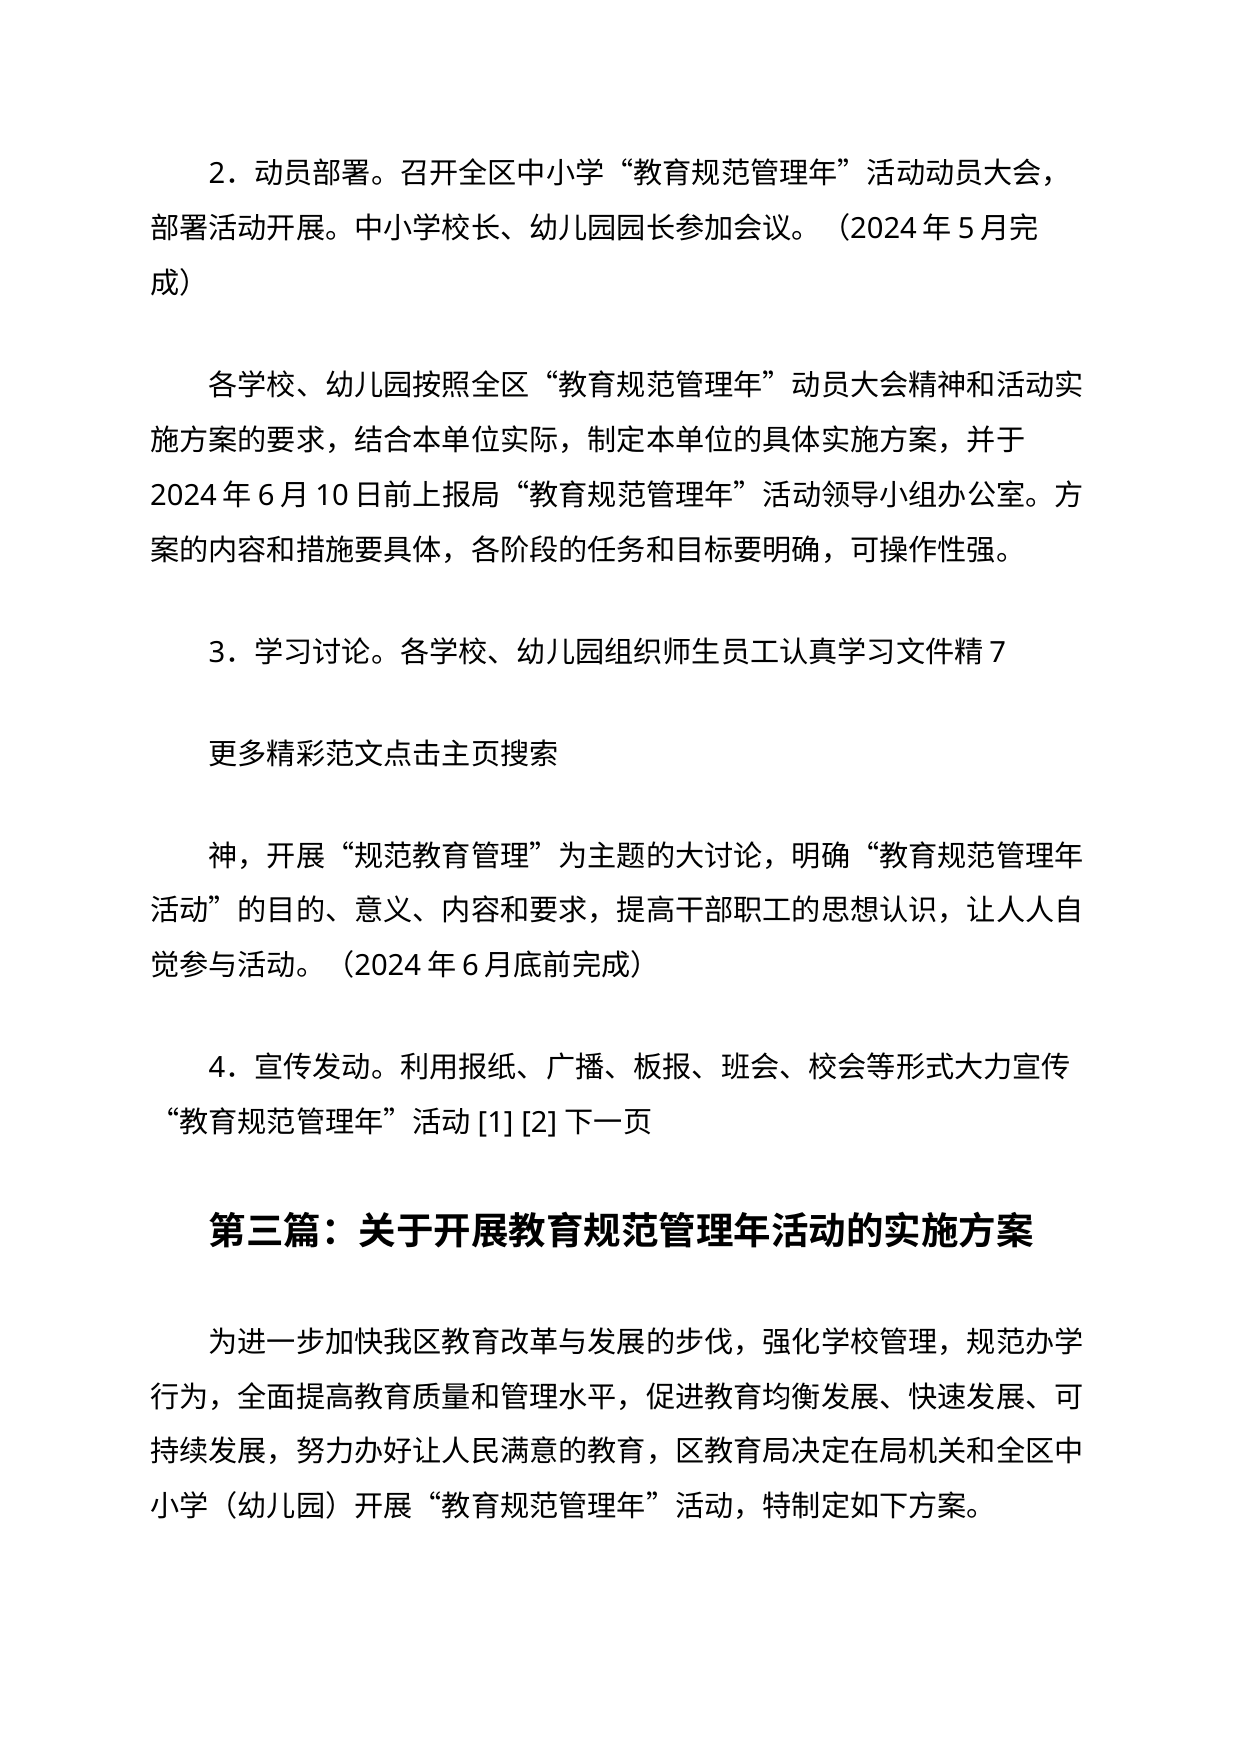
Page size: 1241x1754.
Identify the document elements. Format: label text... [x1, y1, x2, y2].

text 为进一步加快我区教育改革与发展的步伐，强化学校管理，规范办学行为，全面提高教育质量和管理水平，促进教育均衡发展、快速发展、可持续发展，努力办好让人民满意的教育，区教育局决定在局机关和全区中小学（幼儿园）开展“教育规范管理年”活动，特制定如下方案。 [150, 1318, 1090, 1525]
text 更多精彩范文点击主页搜索 [150, 730, 1090, 773]
text 神，开展“规范教育管理”为主题的大讨论，明确“教育规范管理年活动”的目的、意义、内容和要求，提高干部职工的思想认识，让人人自觉参与活动。（2024年6月底前完成） [150, 832, 1090, 984]
text 2．动员部署。召开全区中小学“教育规范管理年”活动动员大会，部署活动开展。中小学校长、幼儿园园长参加会议。（2024年5月完成） [150, 150, 1090, 302]
text 各学校、幼儿园按照全区“教育规范管理年”动员大会精神和活动实施方案的要求，结合本单位实际，制定本单位的具体实施方案，并于2024年6月10日前上报局“教育规范管理年”活动领导小组办公室。方案的内容和措施要具体，各阶段的任务和目标要明确，可操作性强。 [150, 362, 1090, 569]
text 4．宣传发动。利用报纸、广播、板报、班会、校会等形式大力宣传“教育规范管理年”活动 [1] [2] 下一页 [150, 1044, 1090, 1141]
text 3．学习讨论。各学校、幼儿园组织师生员工认真学习文件精7 [150, 628, 1090, 671]
text 第三篇：关于开展教育规范管理年活动的实施方案 [150, 1201, 1090, 1255]
